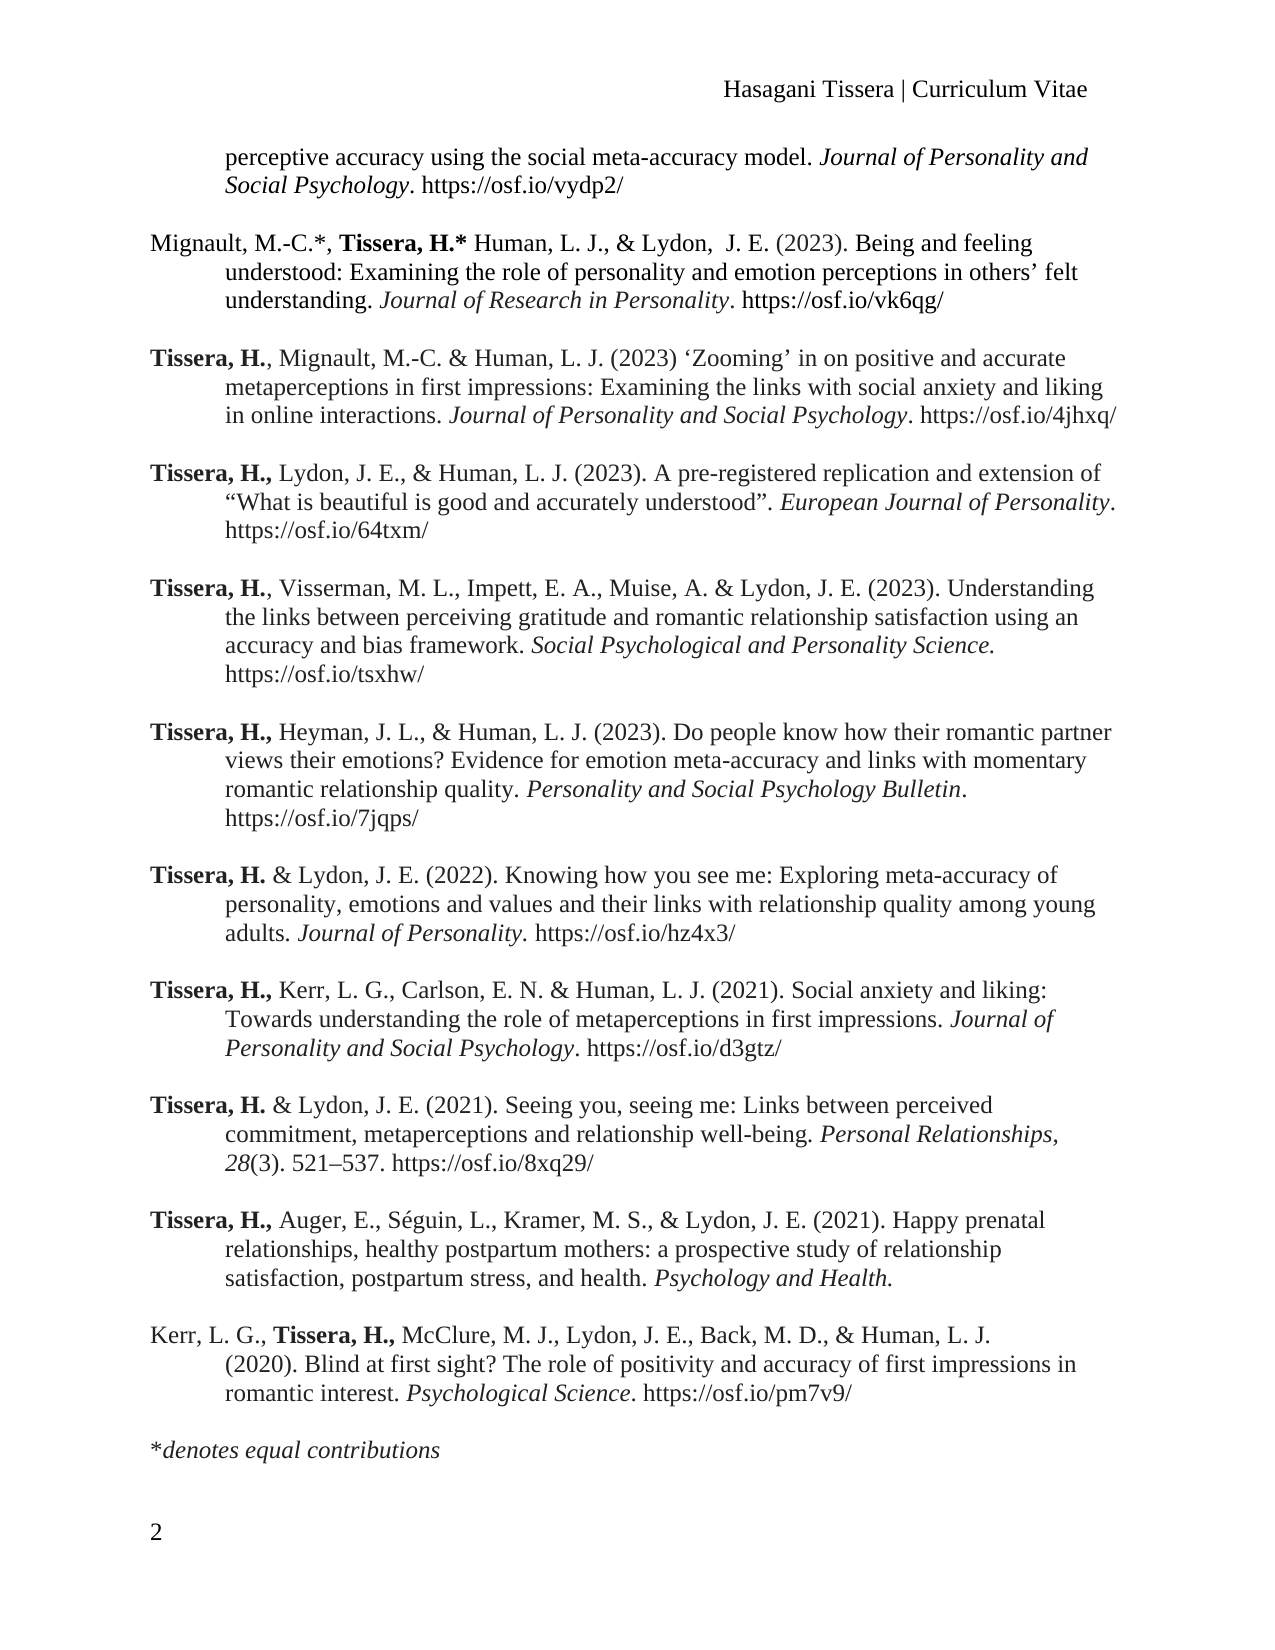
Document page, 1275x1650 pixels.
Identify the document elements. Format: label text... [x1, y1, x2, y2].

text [150, 142, 1125, 199]
text Tissera, H., Auger, E., Séguin, L., Kramer, M. S., & Lydon, J. E. (2021). Happy prenatal relationships, healthy postpartum mothers: a prospective study of relationship satisfaction, postpartum stress, and health. Psychology and Health. [150, 1206, 1125, 1292]
text Tissera, H., Heyman, J. L., & Human, L. J. (2023). Do people know how their romantic partner views their emotions? Evidence for emotion meta-accuracy and links with momentary romantic relationship quality. Personality and Social Psychology Bulletin. https://osf.io/7jqps/ [150, 717, 1125, 832]
text Mignault, M.-C.*, Tissera, H.* Human, L. J., & Lydon, J. E. (2023). Being and feeling understood: Examining the role of personality and emotion perceptions in others’ felt understanding. Journal of Research in Personality. https://osf.io/vk6qg/ [150, 228, 1125, 314]
text *denotes equal contributions [150, 1436, 1125, 1464]
text Tissera, H. & Lydon, J. E. (2021). Seeing you, seeing me: Links between perceived commitment, metaperceptions and relationship well-being. Personal Relationships, 28(3). 521–537. https://osf.io/8xq29/ [150, 1091, 1125, 1177]
text Tissera, H., Mignault, M.-C. & Human, L. J. (2023) ‘Zooming’ in on positive and accurate metaperceptions in first impressions: Examining the links with social anxiety and liking in online interactions. Journal of Personality and Social Psychology. https://osf.io/4jhxq/ [150, 343, 1125, 429]
text Kerr, L. G., Tissera, H., McClure, M. J., Lydon, J. E., Back, M. D., & Human, L. J. (2020). Blind at first sight? The role of positivity and accuracy of first impressions in romantic interest. Psychological Science. https://osf.io/pm7v9/ [150, 1321, 1125, 1407]
text Tissera, H., Lydon, J. E., & Human, L. J. (2023). A pre-registered replication and extension of “What is beautiful is good and accurately understood”. European Journal of Personality. https://osf.io/64txm/ [150, 458, 1125, 544]
text Tissera, H., Visserman, M. L., Impett, E. A., Muise, A. & Lydon, J. E. (2023). Understanding the links between perceiving gratitude and romantic relationship satisfaction using an accuracy and bias framework. Social Psychological and Personality Science. https://osf.io/tsxhw/ [150, 573, 1125, 688]
text Tissera, H., Kerr, L. G., Carlson, E. N. & Human, L. J. (2021). Social anxiety and liking: Towards understanding the role of metaperceptions in first impressions. Journal of Personality and Social Psychology. https://osf.io/d3gtz/ [150, 976, 1125, 1062]
text Tissera, H. & Lydon, J. E. (2022). Knowing how you see me: Exploring meta-accuracy of personality, emotions and values and their links with relationship quality among young adults. Journal of Personality. https://osf.io/hz4x3/ [150, 861, 1125, 947]
